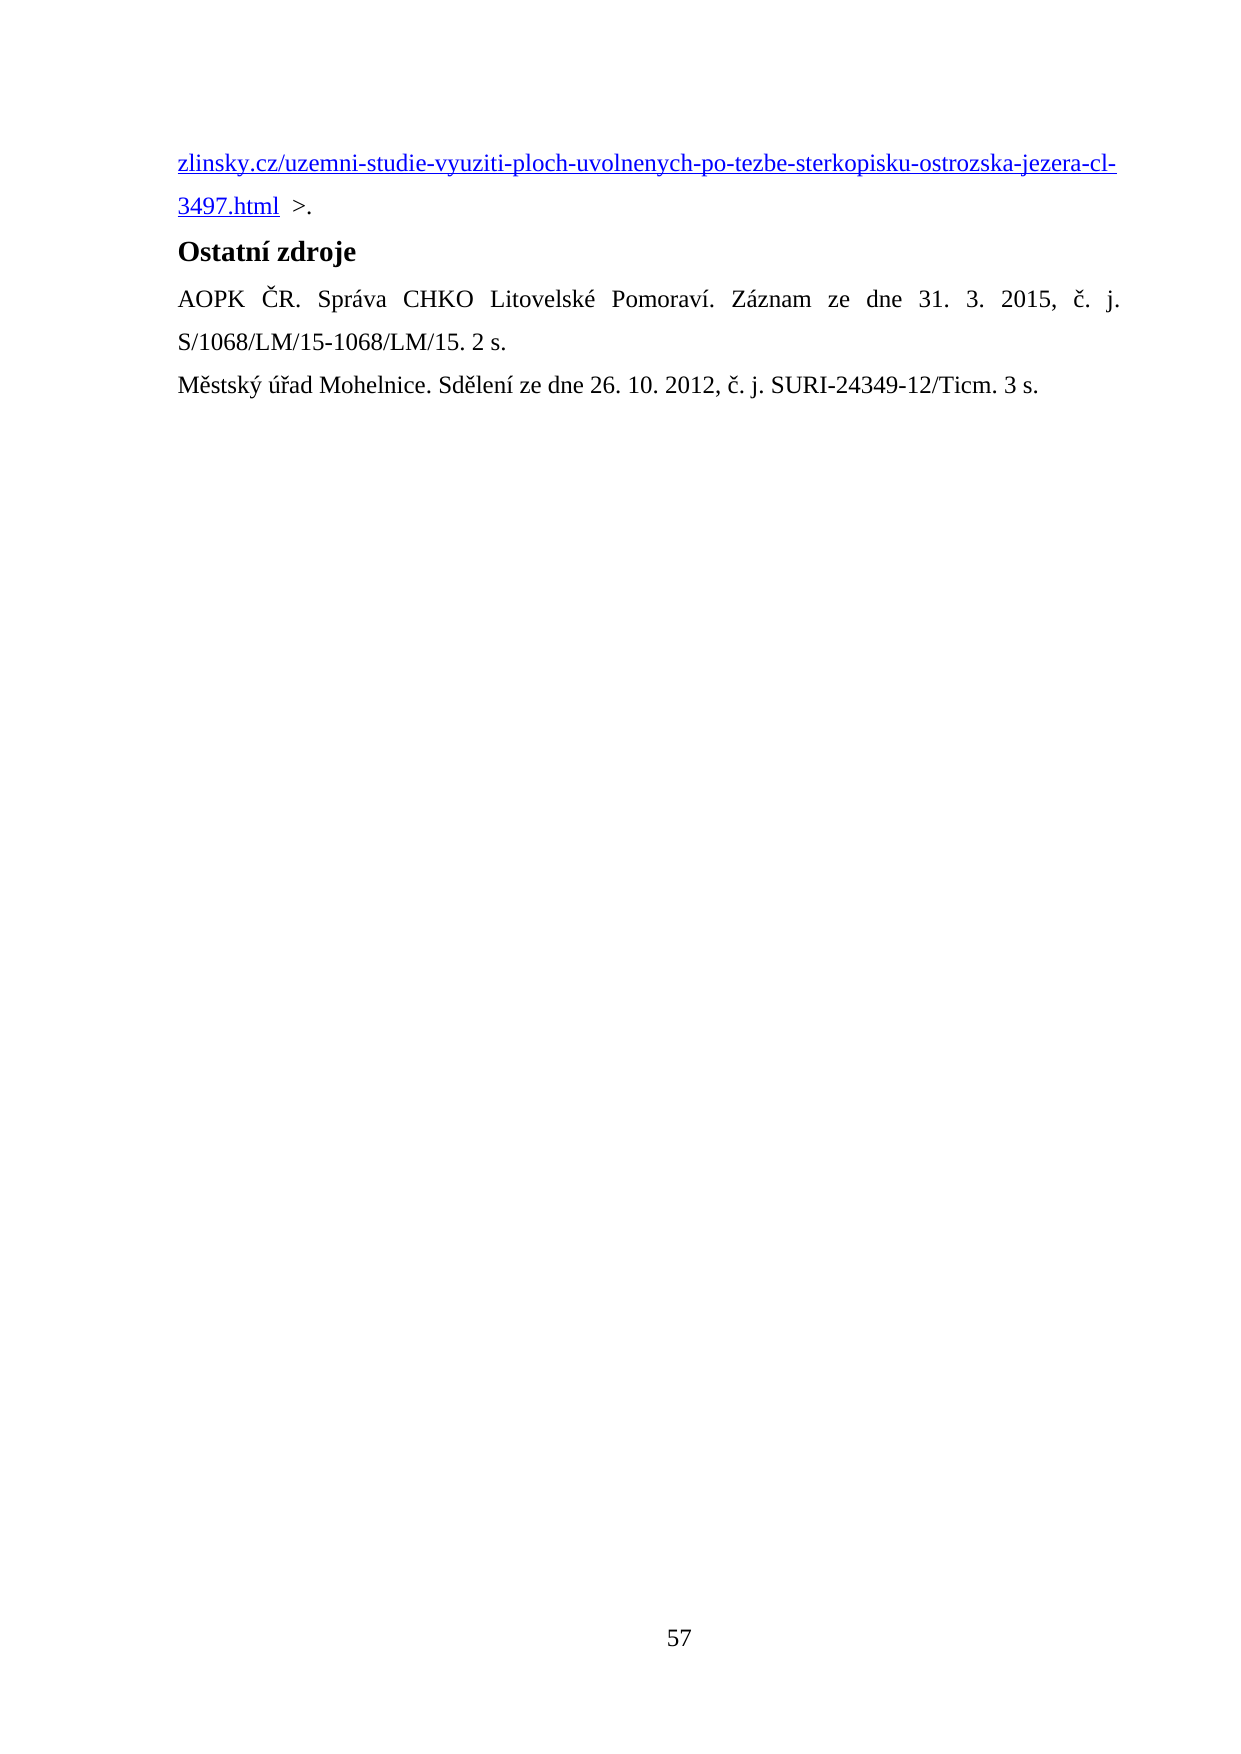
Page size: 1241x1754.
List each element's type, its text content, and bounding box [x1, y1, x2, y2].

text Městský úřad Mohelnice. Sdělení ze dne 26. 10. 2012, č. j. SURI-24349-12/Ticm. 3 s. [177, 371, 1122, 399]
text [177, 148, 1122, 219]
text Ostatní zdroje [177, 234, 1122, 267]
text AOPK ČR. Správa CHKO Litovelské Pomoraví. Záznam ze dne 31. 3. 2015, č. j. S/1068/LM/15-1068/LM/15. 2 s. [177, 284, 1122, 356]
